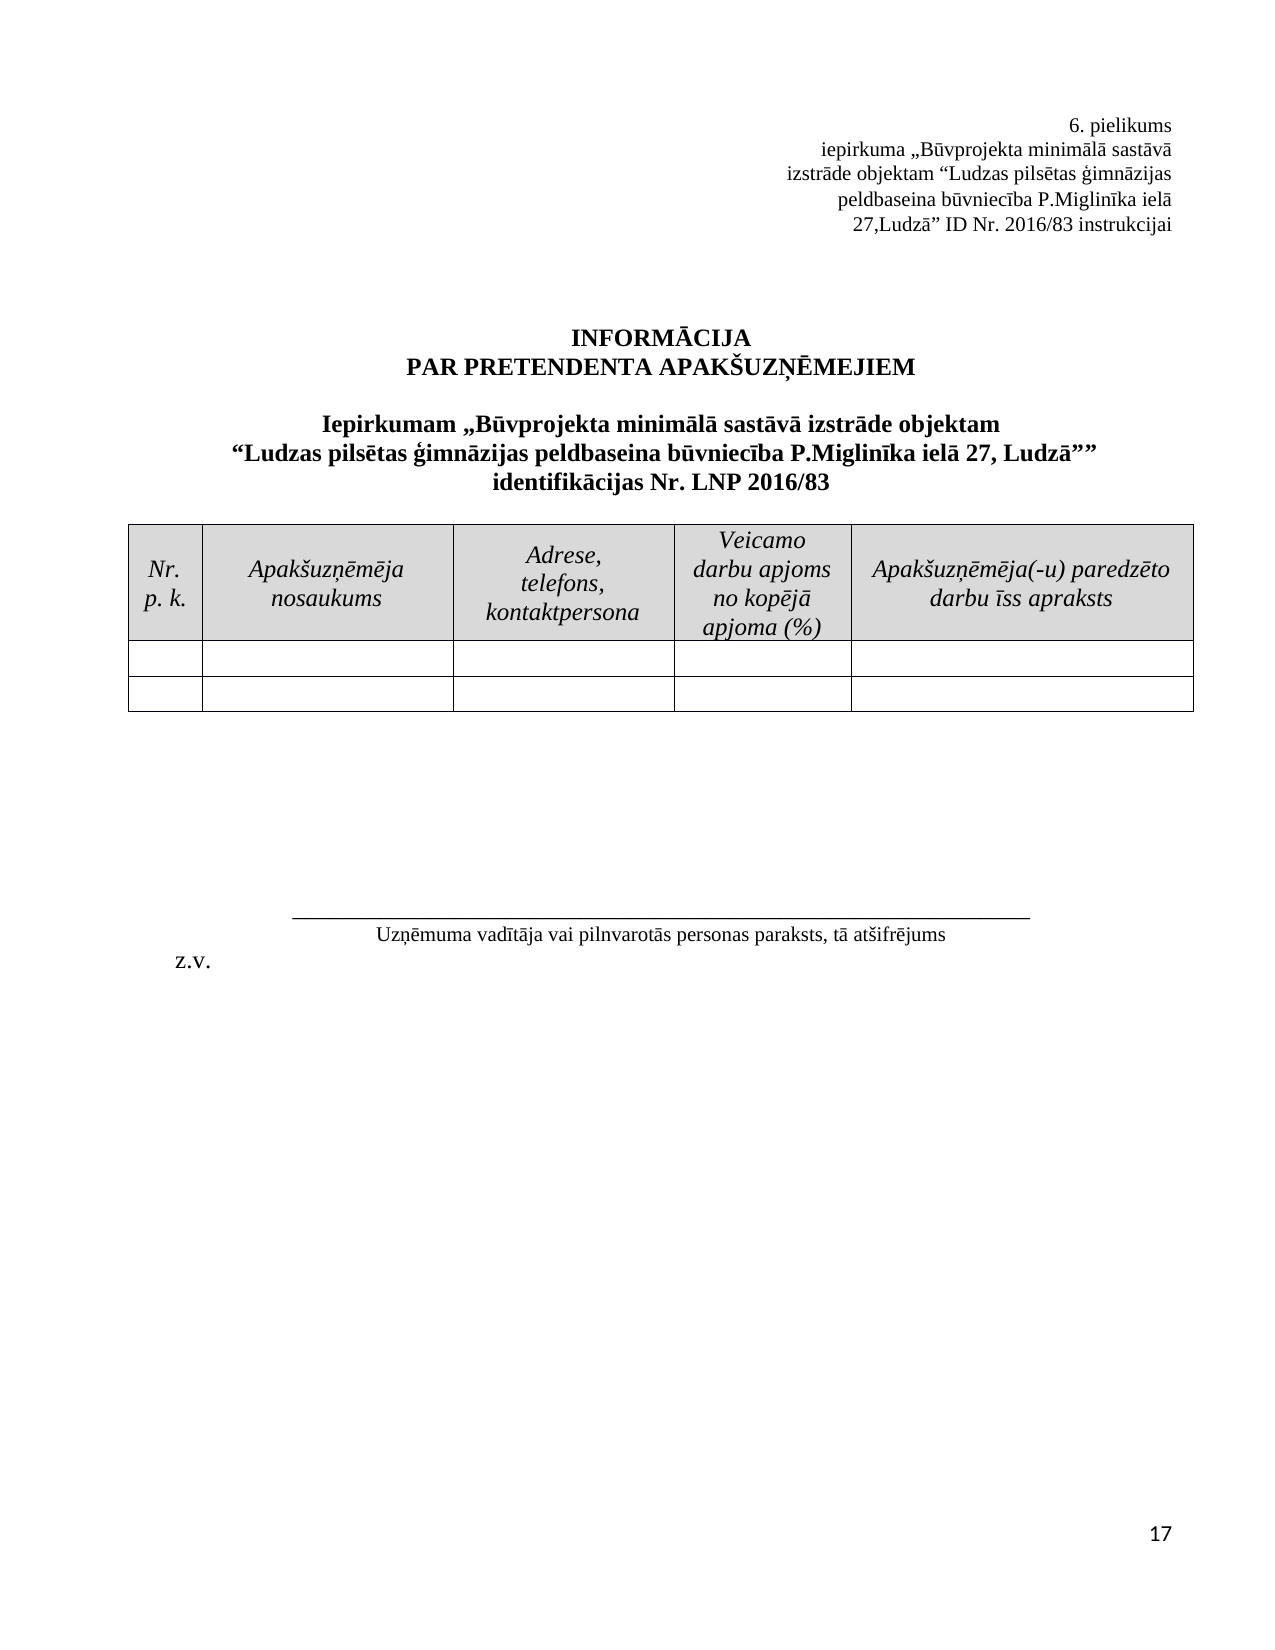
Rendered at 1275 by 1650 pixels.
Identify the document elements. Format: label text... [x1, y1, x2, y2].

table_header Adrese, telefons, kontaktpersona [454, 525, 674, 640]
text “Ludzas pilsētas ģimnāzijas peldbaseina būvniecība P.Miglinīka ielā 27, Ludzā”” [150, 438, 1172, 467]
table_header Apakšuzņēmēja nosaukums [203, 525, 453, 640]
table_cell [852, 641, 1193, 676]
table_cell [675, 641, 851, 676]
table_cell [454, 641, 674, 676]
table_cell [852, 677, 1193, 711]
text iepirkuma „Būvprojekta minimālā sastāvā [762, 137, 1172, 161]
text Uzņēmuma vadītāja vai pilnvarotās personas paraksts, tā atšifrējums [150, 922, 1172, 946]
table_header Veicamo darbu apjoms no kopējā apjoma (%) [675, 525, 851, 640]
text 6. pielikums [150, 113, 1172, 137]
table_cell [203, 677, 453, 711]
table_header Apakšuzņēmēja(-u) paredzēto darbu īss apraksts [852, 525, 1193, 640]
table_header Nr. p. k. [129, 525, 202, 640]
text identifikācijas Nr. LNP 2016/83 [150, 467, 1172, 496]
table_cell [129, 677, 202, 711]
table_cell [129, 641, 202, 676]
text PAR PRETENDENTA APAKŠUZŅĒMEJIEM [150, 352, 1172, 381]
text z.v. [150, 946, 1172, 974]
text izstrāde objektam “Ludzas pilsētas ģimnāzijas [412, 161, 1172, 185]
text Iepirkumam „Būvprojekta minimālā sastāvā izstrāde objektam [150, 409, 1172, 438]
table_cell [203, 641, 453, 676]
table_cell [675, 677, 851, 711]
text 27,Ludzā” ID Nr. 2016/83 instrukcijai [412, 212, 1172, 236]
text peldbaseina būvniecība P.Miglinīka ielā [412, 186, 1172, 211]
text INFORMĀCIJA [150, 323, 1172, 352]
table_cell [454, 677, 674, 711]
text ___________________________________________________________ [150, 893, 1172, 922]
